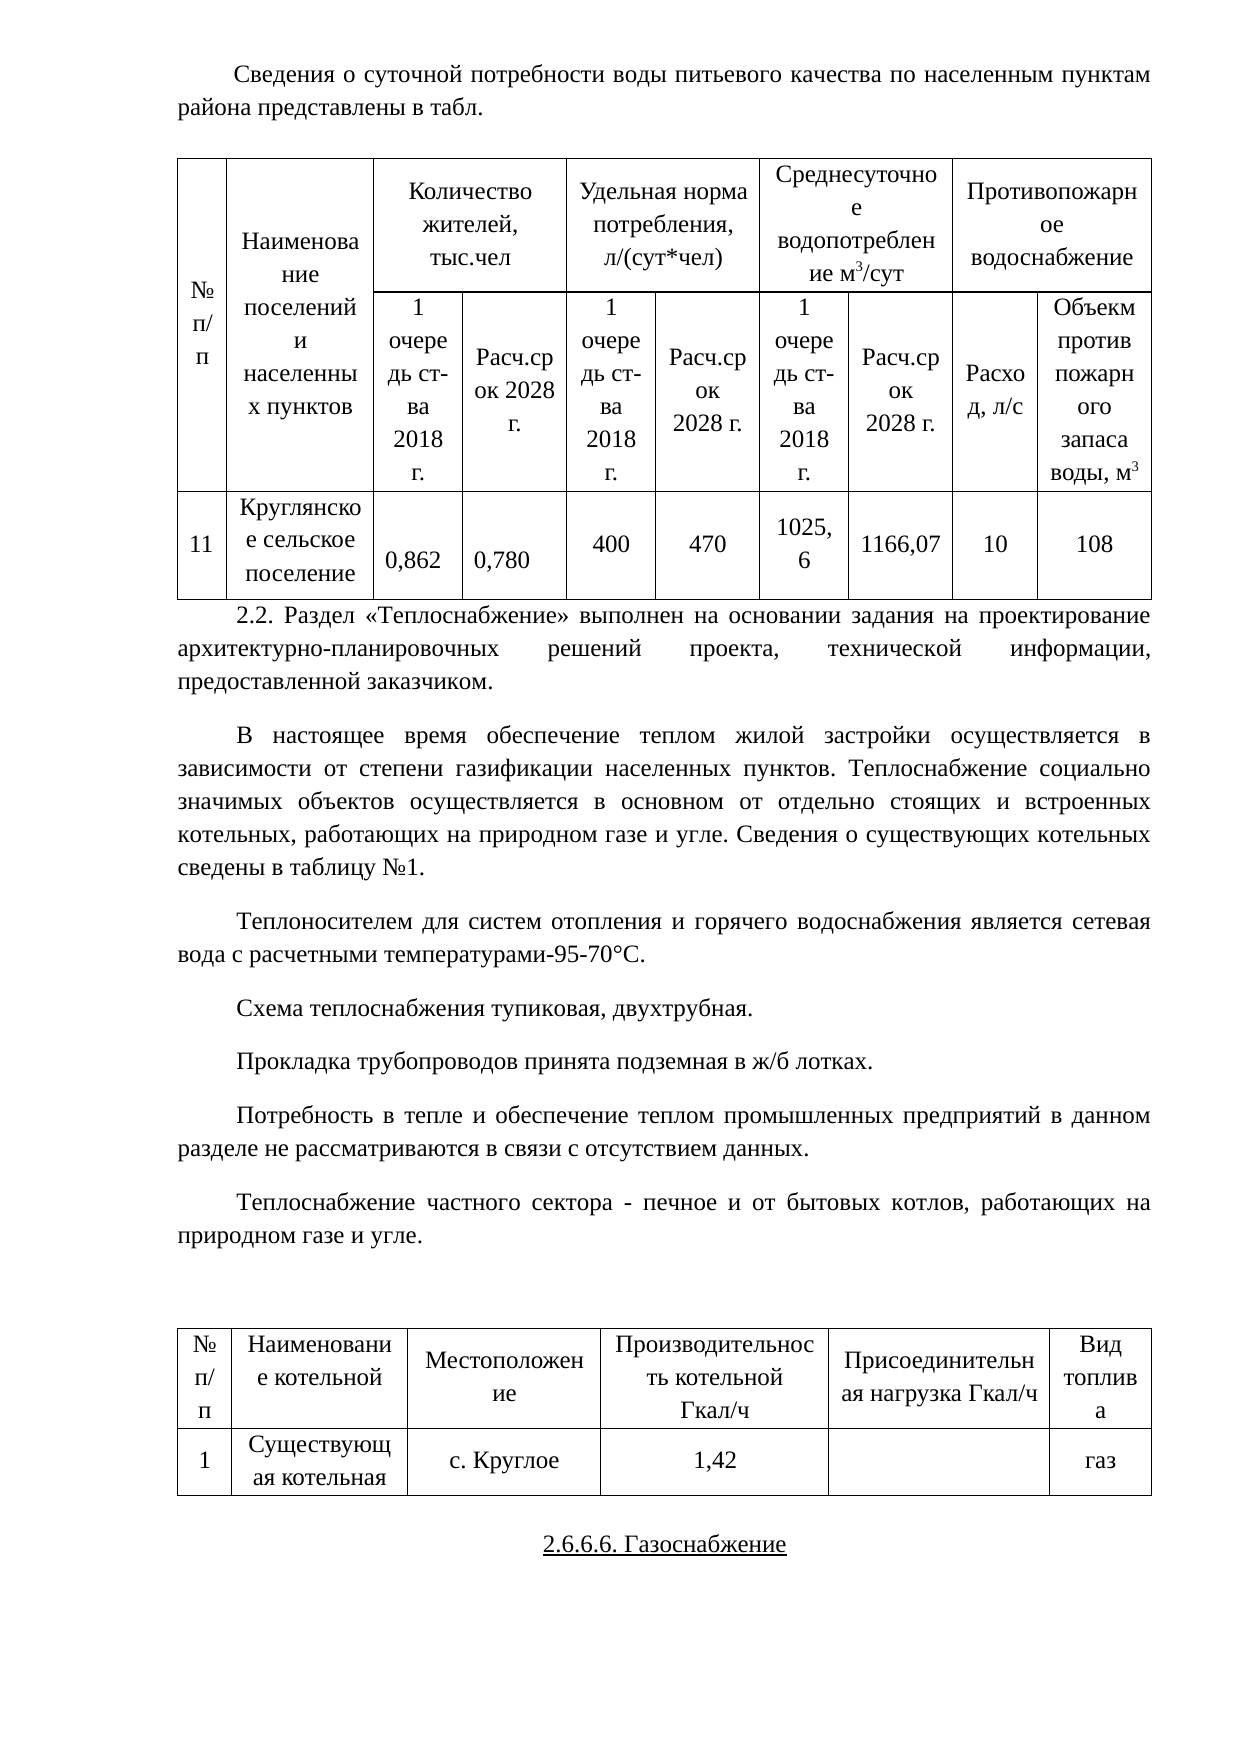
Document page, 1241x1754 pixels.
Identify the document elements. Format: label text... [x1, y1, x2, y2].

table_header Наименование поселений и населенных пунктов [227, 159, 373, 491]
table_cell Расход, л/с [953, 293, 1037, 491]
table_header Количество жителей, тыс.чел [374, 159, 566, 291]
text Прокладка трубопроводов принята подземная в ж/б лотках. [177, 1046, 1152, 1075]
table_cell 1 очередь ст-ва . [567, 293, 655, 491]
table_header № п/п [178, 1329, 231, 1428]
table_cell [829, 1429, 1049, 1495]
table_cell Объекм против пожарного запаса воды, м3 [1038, 293, 1151, 491]
text 2.2. Раздел «Теплоснабжение» выполнен на основании задания на проектирование архитектурно-планировочных решений проекта, технической информации, предоставленной заказчиком. [177, 600, 1152, 695]
table_header Производительность котельной Гкал/ч [601, 1329, 828, 1428]
table_cell газ [1050, 1429, 1151, 1495]
table_header Среднесуточное водопотребление м3/сут [760, 159, 952, 291]
table_cell с. Круглое [408, 1429, 600, 1495]
table_cell 1166,07 [849, 492, 952, 599]
table_header Наименование котельной [232, 1329, 407, 1428]
table_cell 470 [656, 492, 759, 599]
table_header Присоединительная нагрузка Гкал/ч [829, 1329, 1049, 1428]
table_cell 108 [1038, 492, 1151, 599]
text В настоящее время обеспечение теплом жилой застройки осуществляется в зависимости от степени газификации населенных пунктов. Теплоснабжение социально значимых объектов осуществляется в основном от отдельно стоящих и встроенных котельных, работающих на природном газе и угле. Сведения о существующих котельных сведены в таблицу №1. [177, 720, 1152, 881]
text Теплоснабжение частного сектора - печное и от бытовых котлов, работающих на природном газе и угле. [177, 1187, 1152, 1249]
table_cell Расч.срок . [656, 293, 759, 491]
table_cell 1,42 [601, 1429, 828, 1495]
table_cell 1 [178, 1429, 231, 1495]
table_cell 0,780 [463, 492, 566, 599]
text 2.6.6.6. Газоснабжение [177, 1529, 1152, 1558]
table_header Удельная норма потребления, л/(сут*чел) [567, 159, 759, 291]
table_header Местоположение [408, 1329, 600, 1428]
table_cell Расч.срок . [463, 293, 566, 491]
table_header Вид топлива [1050, 1329, 1151, 1428]
table_cell Расч.срок . [849, 293, 952, 491]
table_cell 11 [178, 492, 226, 599]
table_cell 1025,6 [760, 492, 848, 599]
table_header № п/п [178, 159, 226, 491]
text Схема теплоснабжения тупиковая, двухтрубная. [177, 993, 1152, 1021]
table_header Противопожарное водоснабжение [953, 159, 1151, 291]
table_cell Круглянское сельское поселение [227, 492, 373, 599]
table_cell 1 очередь ст-ва . [760, 293, 848, 491]
text Сведения о суточной потребности воды питьевого качества по населенным пунктам района представлены в табл. [177, 59, 1152, 121]
table_cell Существующая котельная [232, 1429, 407, 1495]
table_cell 0,862 [374, 492, 462, 599]
table_cell 400 [567, 492, 655, 599]
text Потребность в тепле и обеспечение теплом промышленных предприятий в данном разделе не рассматриваются в связи с отсутствием данных. [177, 1100, 1152, 1162]
table_cell 1 очередь ст-ва . [374, 293, 462, 491]
table_cell 10 [953, 492, 1037, 599]
text Теплоносителем для систем отопления и горячего водоснабжения является сетевая вода с расчетными температурами-95-70°С. [177, 906, 1152, 967]
